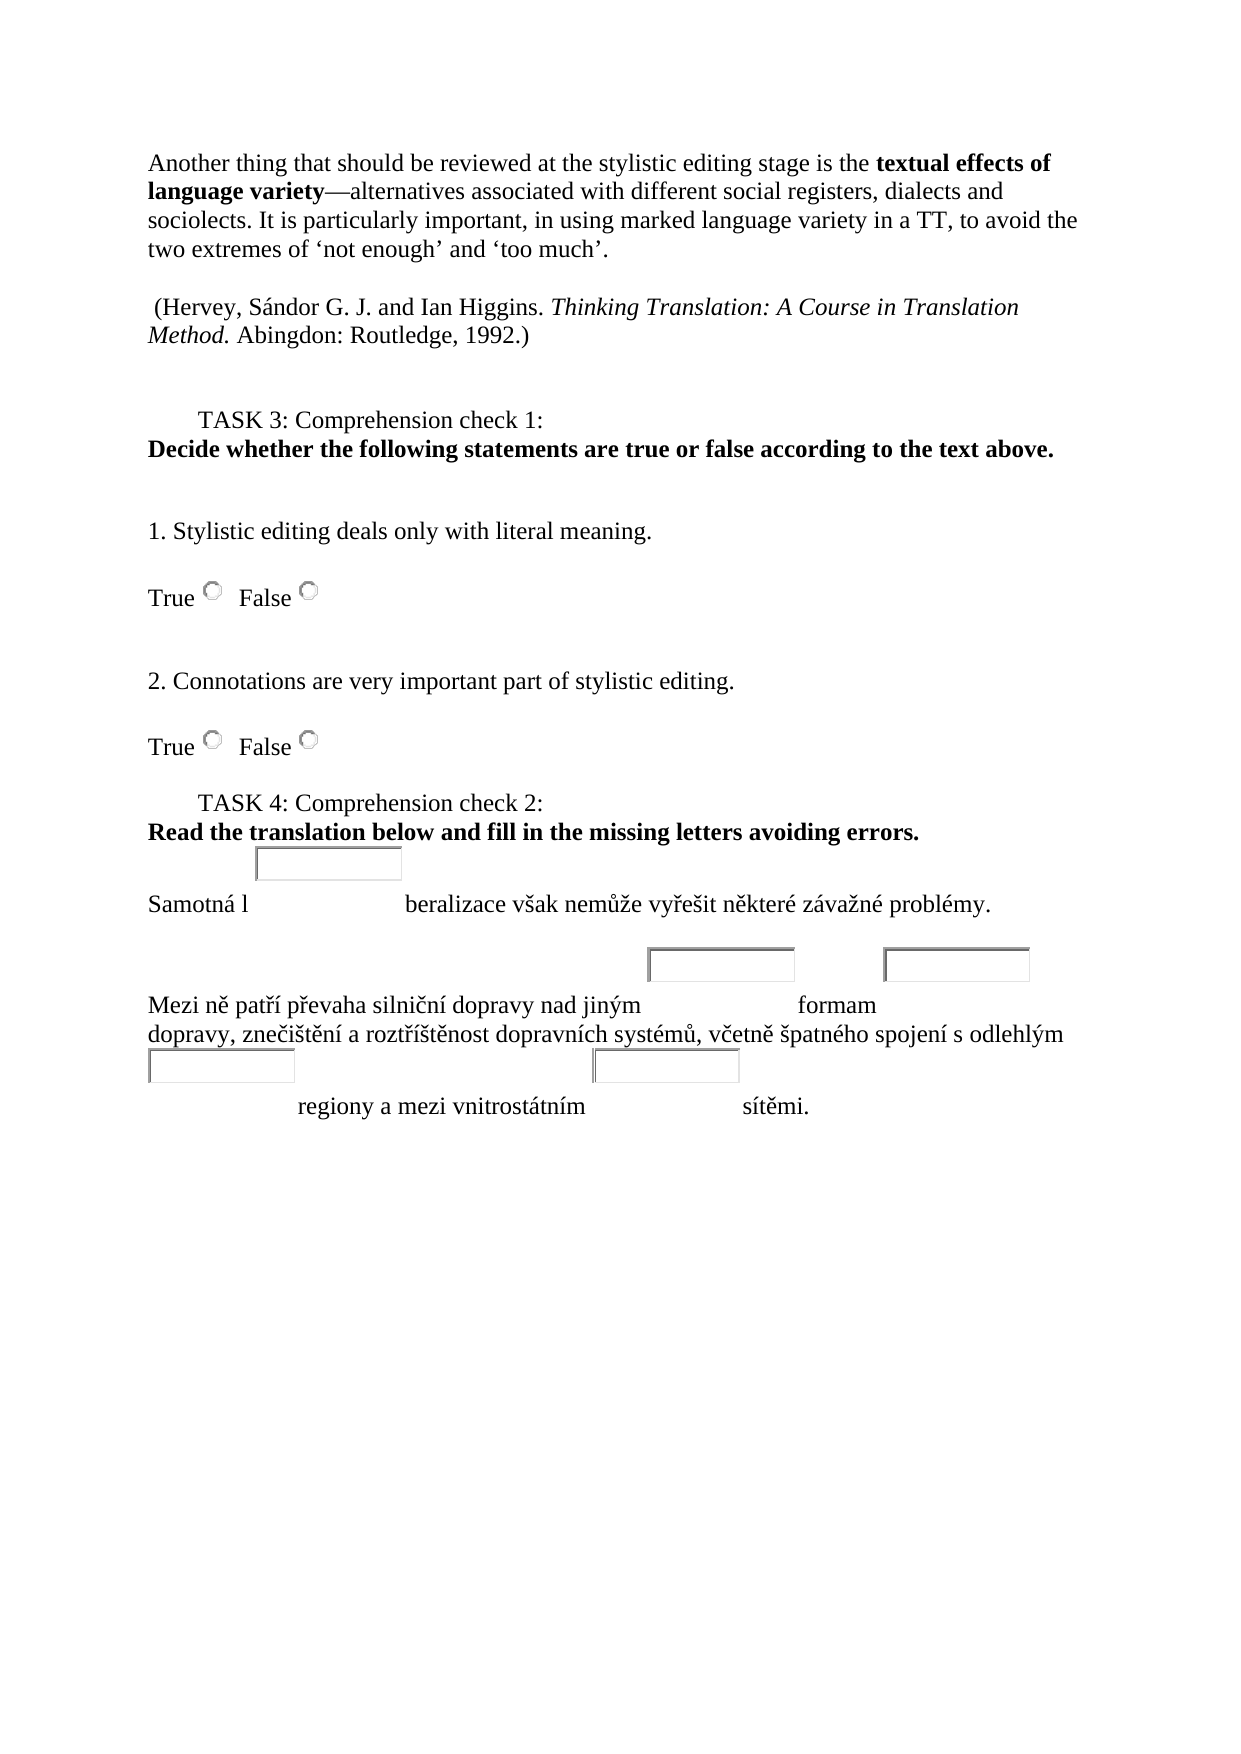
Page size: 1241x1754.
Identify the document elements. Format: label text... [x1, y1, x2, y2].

text TASK 4: Comprehension check 2: [148, 761, 1093, 817]
text Samotná l beralizace však nemůže vyřešit některé závažné problémy. [148, 846, 1093, 918]
text 2. Connotations are very important part of stylistic editing. [148, 666, 1093, 694]
text TASK 3: Comprehension check 1: [148, 378, 1093, 434]
text Another thing that should be reviewed at the stylistic editing stage is the textual effects of language variety—alternatives associated with different social registers, dialects and sociolects. It is particularly important, in using marked language variety in a TT, to avoid the two extremes of ‘not enough’ and ‘too much’. [148, 148, 1093, 263]
text True False [148, 545, 1093, 612]
text Decide whether the following statements are true or false according to the text above. [148, 434, 1093, 463]
text Mezi ně patří převaha silniční dopravy nad jiným formam dopravy, znečištění a roztříštěnost dopravních systémů, včetně špatného spojení s odlehlým regiony a mezi vnitrostátním sítěmi. [148, 947, 1093, 1120]
text Read the translation below and fill in the missing letters avoiding errors. [148, 817, 1093, 846]
text True False [148, 694, 1093, 761]
text 1. Stylistic editing deals only with literal meaning. [148, 516, 1093, 545]
text (Hervey, Sándor G. J. and Ian Higgins. Thinking Translation: A Course in Translation Method. Abingdon: Routledge, 1992.) [148, 292, 1093, 349]
